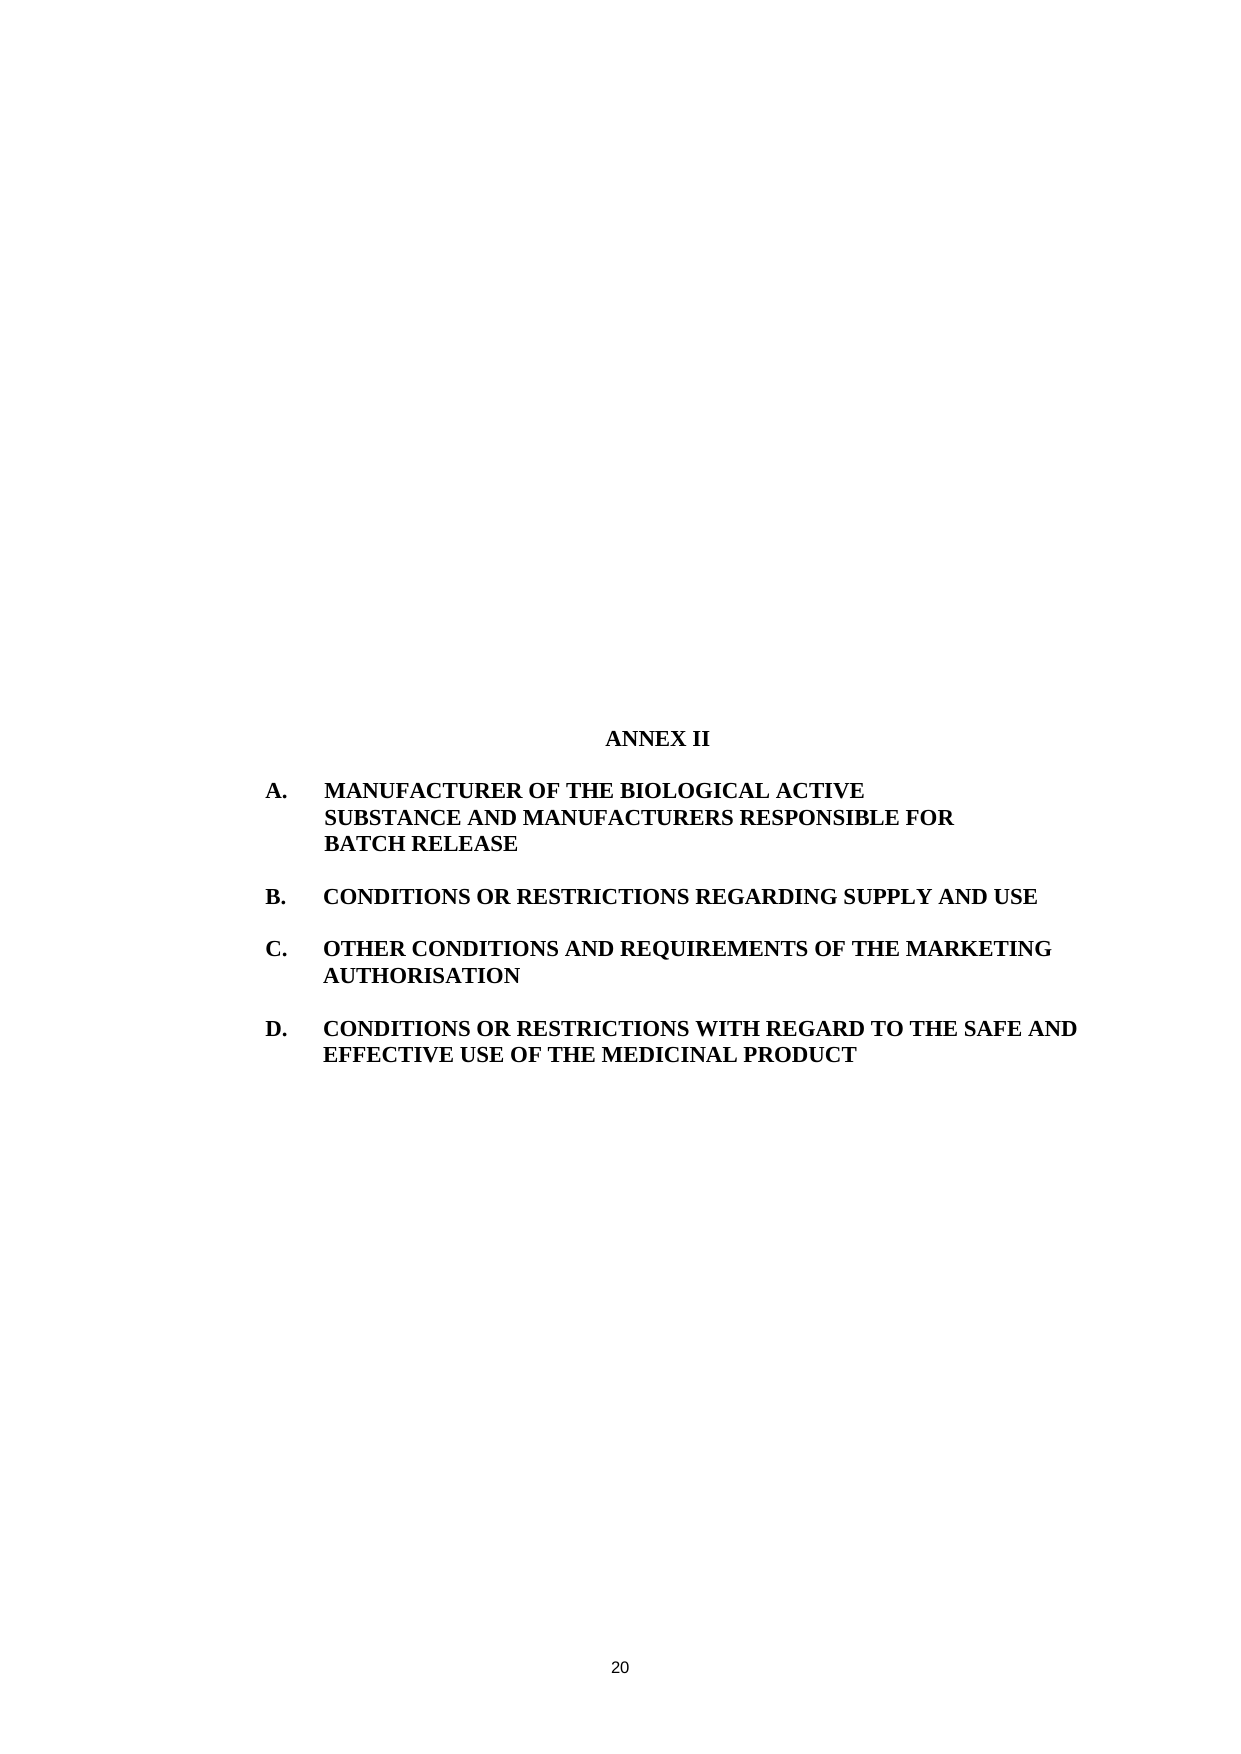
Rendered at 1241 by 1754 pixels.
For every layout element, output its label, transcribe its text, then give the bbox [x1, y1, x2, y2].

text ANNEX II [222, 725, 1093, 751]
list CONDITIONS OR RESTRICTIONS REGARDING SUPPLY AND USE [265, 883, 1093, 909]
list CONDITIONS OR RESTRICTIONS WITH REGARD TO THE SAFE AND EFFECTIVE USE OF THE MEDICINAL PRODUCT [265, 1014, 1093, 1067]
list OTHER CONDITIONS AND REQUIREMENTS OF THE MARKETING AUTHORISATION [265, 936, 1093, 988]
text SUBSTANCE AND MANUFACTURERS RESPONSIBLE FOR BATCH RELEASE [324, 804, 1011, 856]
text A. MANUFACTURER OF THE BIOLOGICAL ACTIVE [265, 777, 1093, 804]
